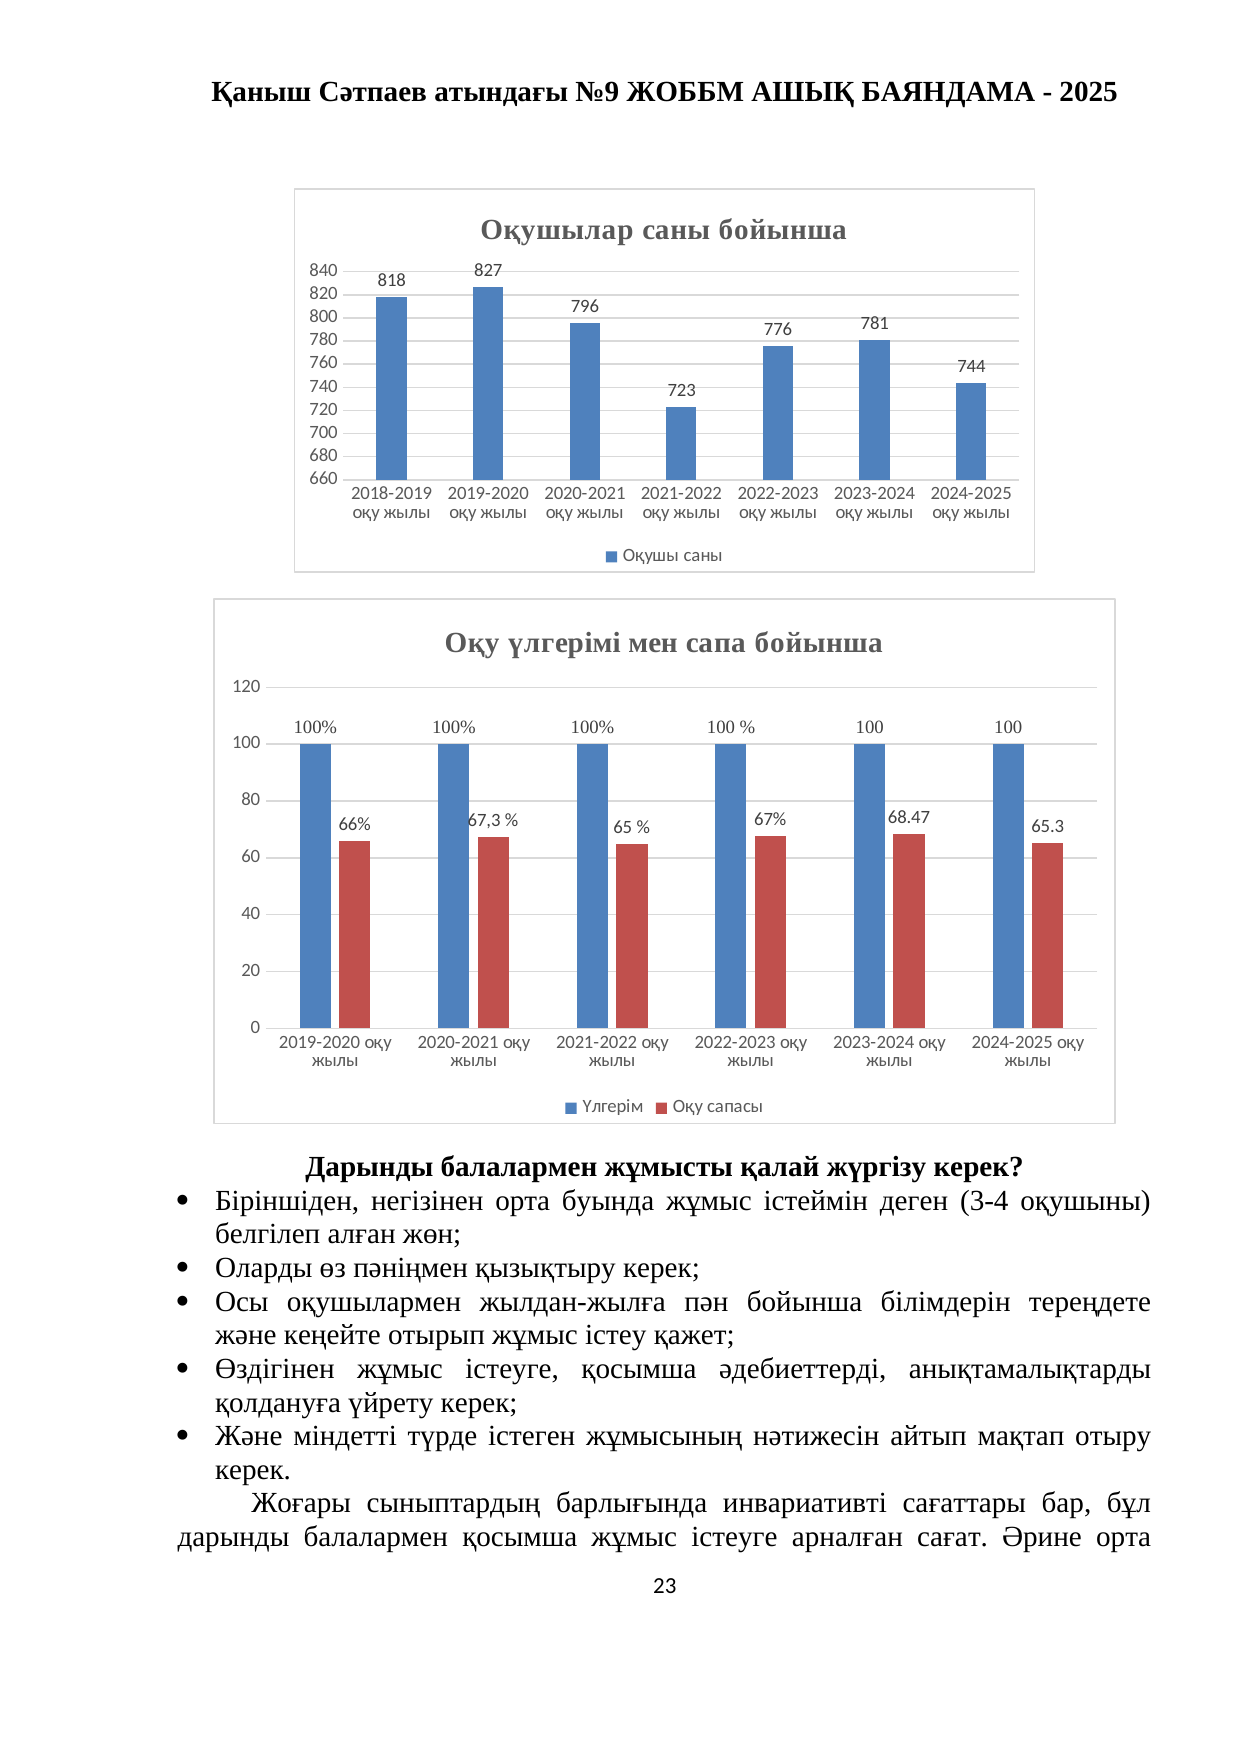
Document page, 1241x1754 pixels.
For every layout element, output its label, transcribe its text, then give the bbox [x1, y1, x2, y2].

list Өздігінен жұмыс істеуге, қосымша әдебиеттерді, анықтамалықтарды қолдануға үйрету керек; [177, 1351, 1152, 1418]
list Оларды өз пәніңмен қызықтыру керек; [177, 1250, 1152, 1284]
list Осы оқушылармен жылдан-жылға пән бойынша білімдерін тереңдете және кеңейте отырып жұмыс істеу қажет; [177, 1284, 1152, 1351]
list Және міндетті түрде істеген жұмысының нәтижесін айтып мақтап отыру керек. [177, 1418, 1152, 1485]
list Біріншіден, негізінен орта буында жұмыс істеймін деген (3-4 оқушыны) белгілеп алған жөн; [177, 1183, 1152, 1250]
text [177, 1485, 1152, 1552]
text Дарынды балалармен жұмысты қалай жүргізу керек? [177, 1149, 1152, 1183]
